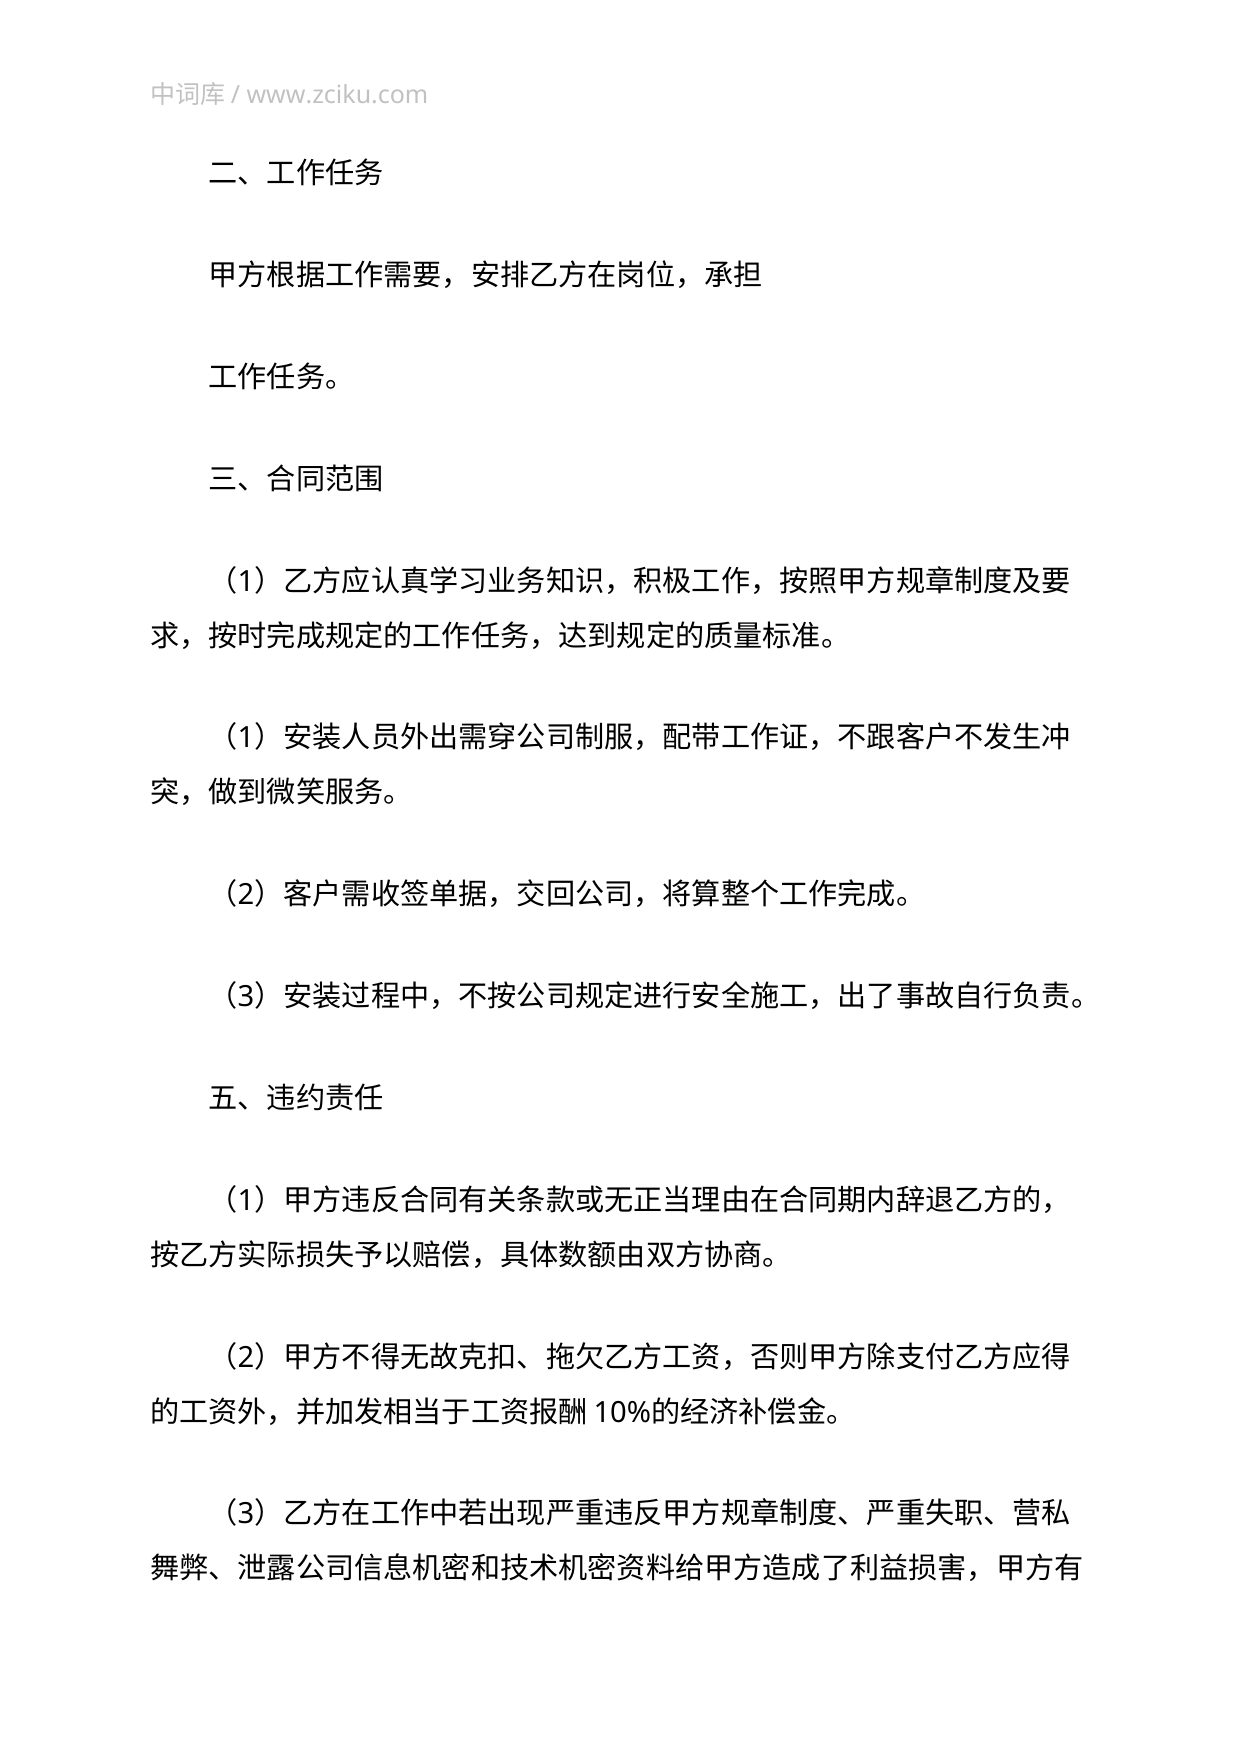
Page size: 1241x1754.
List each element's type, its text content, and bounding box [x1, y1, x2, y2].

text 工作任务。 [150, 353, 1090, 396]
text 二、工作任务 [150, 150, 1090, 192]
text （1）甲方违反合同有关条款或无正当理由在合同期内辞退乙方的，按乙方实际损失予以赔偿，具体数额由双方协商。 [150, 1176, 1090, 1274]
text （1）乙方应认真学习业务知识，积极工作，按照甲方规章制度及要求，按时完成规定的工作任务，达到规定的质量标准。 [150, 557, 1090, 654]
text （1）安装人员外出需穿公司制服，配带工作证，不跟客户不发生冲突，做到微笑服务。 [150, 714, 1090, 811]
text （2）客户需收签单据，交回公司，将算整个工作完成。 [150, 871, 1090, 913]
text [150, 1490, 1090, 1587]
text （2）甲方不得无故克扣、拖欠乙方工资，否则甲方除支付乙方应得的工资外，并加发相当于工资报酬10%的经济补偿金。 [150, 1333, 1090, 1431]
text 甲方根据工作需要，安排乙方在岗位，承担 [150, 252, 1090, 294]
text 五、违约责任 [150, 1074, 1090, 1117]
text （3）安装过程中，不按公司规定进行安全施工，出了事故自行负责。 [150, 973, 1090, 1015]
text 三、合同范围 [150, 455, 1090, 498]
